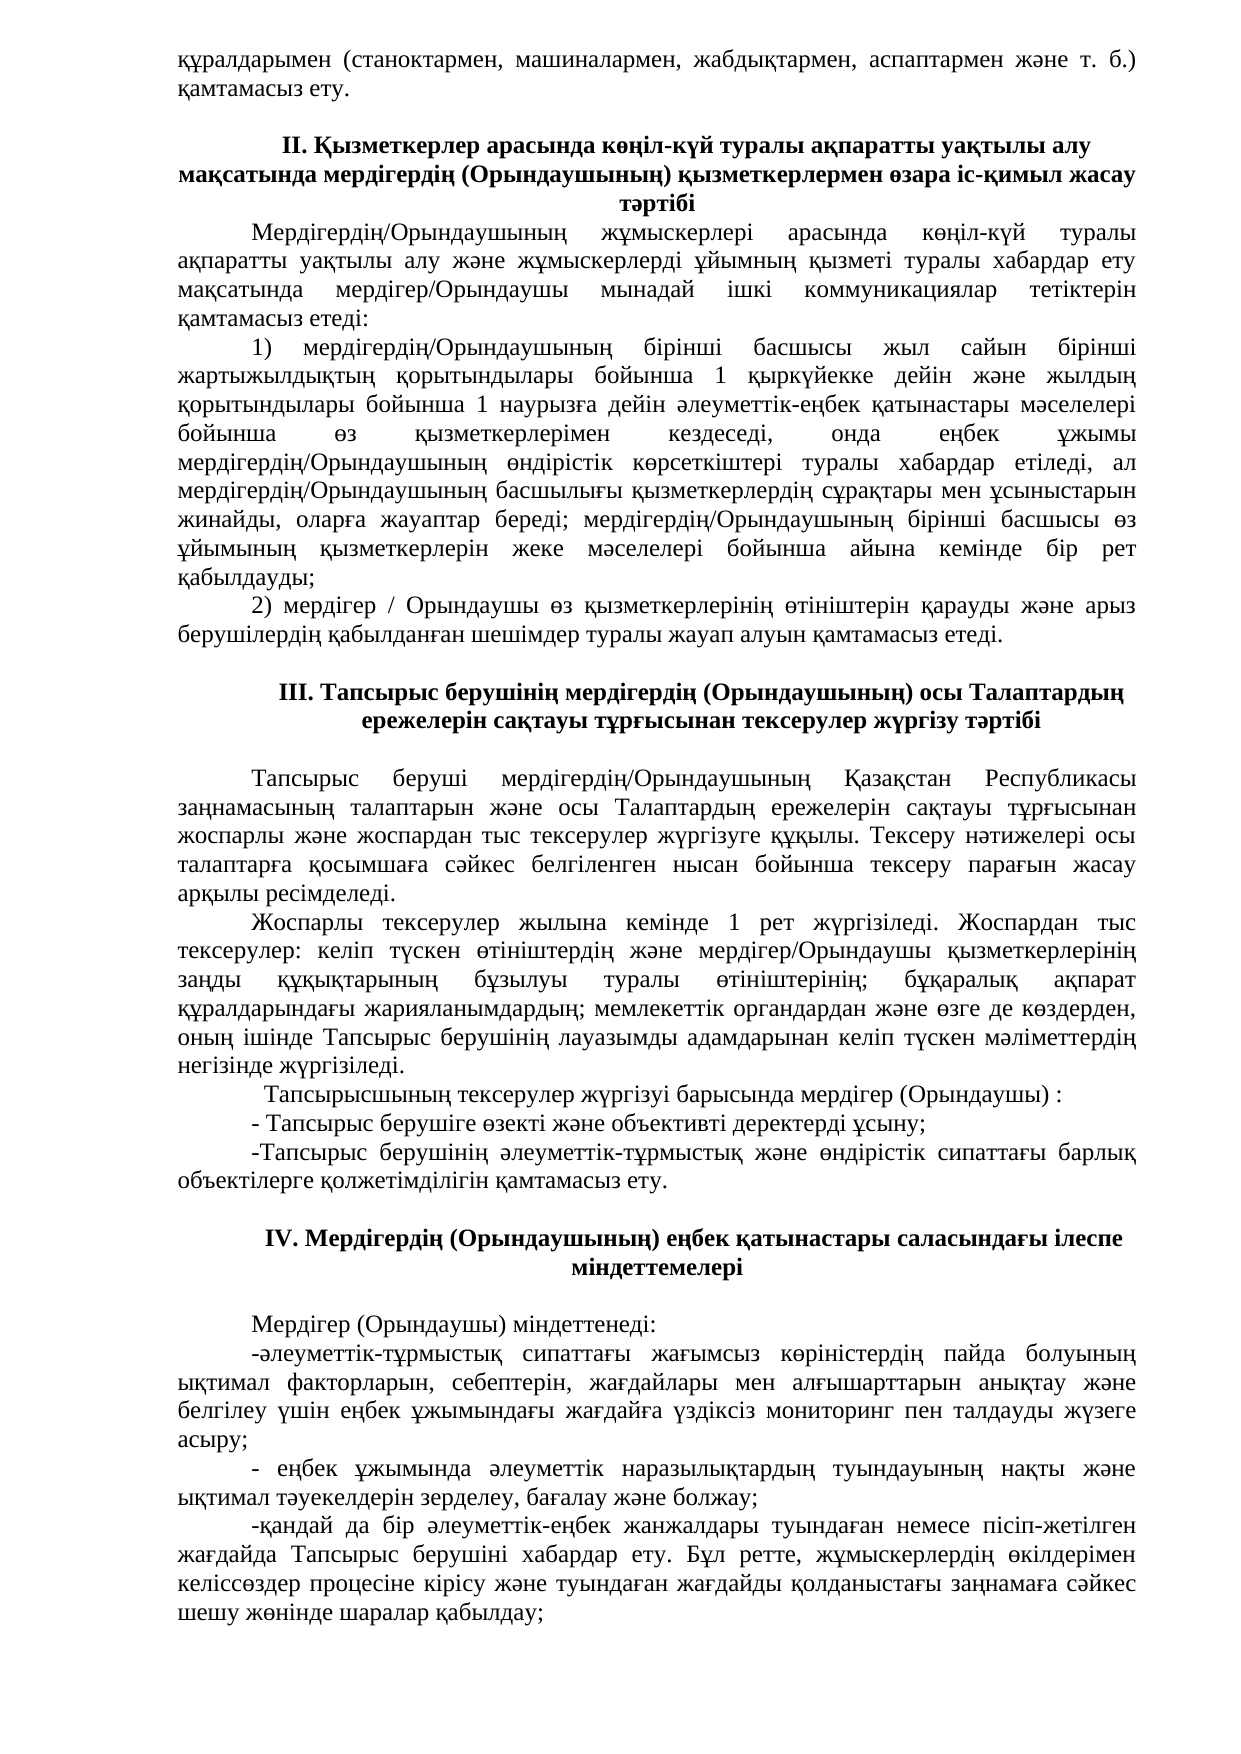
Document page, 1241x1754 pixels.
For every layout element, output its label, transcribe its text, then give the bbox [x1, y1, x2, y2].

text Жоспарлы тексерулер жылына кемінде 1 рет жүргізіледі. Жоспардан тыс тексерулер: келіп түскен өтініштердің және мердігер/Орындаушы қызметкерлерінің заңды құқықтарының бұзылуы туралы өтініштерінің; бұқаралық ақпарат құралдарындағы жарияланымдардың; мемлекеттік органдардан және өзге де көздерден, оның ішінде Тапсырыс берушінің лауазымды адамдарынан келіп түскен мәліметтердің негізінде жүргізіледі. [177, 907, 1137, 1079]
text Тапсырысшының тексерулер жүргізуі барысында мердігер (Орындаушы) : [177, 1079, 1137, 1108]
text 2) мердігер / Орындаушы өз қызметкерлерінің өтініштерін қарауды және арыз берушілердің қабылданған шешімдер туралы жауап алуын қамтамасыз етеді. [177, 591, 1137, 648]
text - Тапсырыс берушіге өзекті және объективті деректерді ұсыну; [177, 1108, 1137, 1137]
text -әлеуметтік-тұрмыстық сипаттағы жағымсыз көріністердің пайда болуының ықтимал факторларын, себептерін, жағдайлары мен алғышарттарын анықтау және белгілеу үшін еңбек ұжымындағы жағдайға үздіксіз мониторинг пен талдауды жүзеге асыру; [177, 1338, 1137, 1453]
text -қандай да бір әлеуметтік-еңбек жанжалдары туындаған немесе пісіп-жетілген жағдайда Тапсырыс берушіні хабардар ету. Бұл ретте, жұмыскерлердің өкілдерімен келіссөздер процесіне кірісу және туындаған жағдайды қолданыстағы заңнамаға сәйкес шешу жөнінде шаралар қабылдау; [177, 1511, 1137, 1626]
text 1) мердігердің/Орындаушының бірінші басшысы жыл сайын бірінші жартыжылдықтың қорытындылары бойынша 1 қыркүйекке дейін және жылдың қорытындылары бойынша 1 наурызға дейін әлеуметтік-еңбек қатынастары мәселелері бойынша өз қызметкерлерімен кездеседі, онда еңбек ұжымы мердігердің/Орындаушының өндірістік көрсеткіштері туралы хабардар етіледі, ал мердігердің/Орындаушының басшылығы қызметкерлердің сұрақтары мен ұсыныстарын жинайды, оларға жауаптар береді; мердігердің/Орындаушының бірінші басшысы өз ұйымының қызметкерлерін жеке мәселелері бойынша айына кемінде бір рет қабылдауды; [177, 332, 1137, 591]
text Мердігер (Орындаушы) міндеттенеді: [177, 1309, 1137, 1338]
text IV. Мердігердің (Орындаушының) еңбек қатынастары саласындағы ілеспе міндеттемелері [177, 1223, 1137, 1281]
text -Тапсырыс берушінің әлеуметтік-тұрмыстық және өндірістік сипаттағы барлық объектілерге қолжетімділігін қамтамасыз ету. [177, 1137, 1137, 1194]
text - еңбек ұжымында әлеуметтік наразылықтардың туындауының нақты және ықтимал тәуекелдерін зерделеу, бағалау және болжау; [177, 1453, 1137, 1511]
text Мердігердің/Орындаушының жұмыскерлері арасында көңіл-күй туралы ақпаратты уақтылы алу және жұмыскерлерді ұйымның қызметі туралы хабардар ету мақсатында мердігер/Орындаушы мынадай ішкі коммуникациялар тетіктерін қамтамасыз етеді: [177, 217, 1137, 332]
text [177, 44, 1137, 102]
text II. Қызметкерлер арасында көңіл-күй туралы ақпаратты уақтылы алу мақсатында мердігердің (Орындаушының) қызметкерлермен өзара іс-қимыл жасау тәртібі [177, 131, 1137, 217]
text III. Тапсырыс берушінің мердігердің (Орындаушының) осы Талаптардың ережелерін сақтауы тұрғысынан тексерулер жүргізу тәртібі [251, 677, 1152, 734]
text Тапсырыс беруші мердігердің/Орындаушының Қазақстан Республикасы заңнамасының талаптарын және осы Талаптардың ережелерін сақтауы тұрғысынан жоспарлы және жоспардан тыс тексерулер жүргізуге құқылы. Тексеру нәтижелері осы талаптарға қосымшаға сәйкес белгіленген нысан бойынша тексеру парағын жасау арқылы ресімделеді. [177, 763, 1137, 907]
